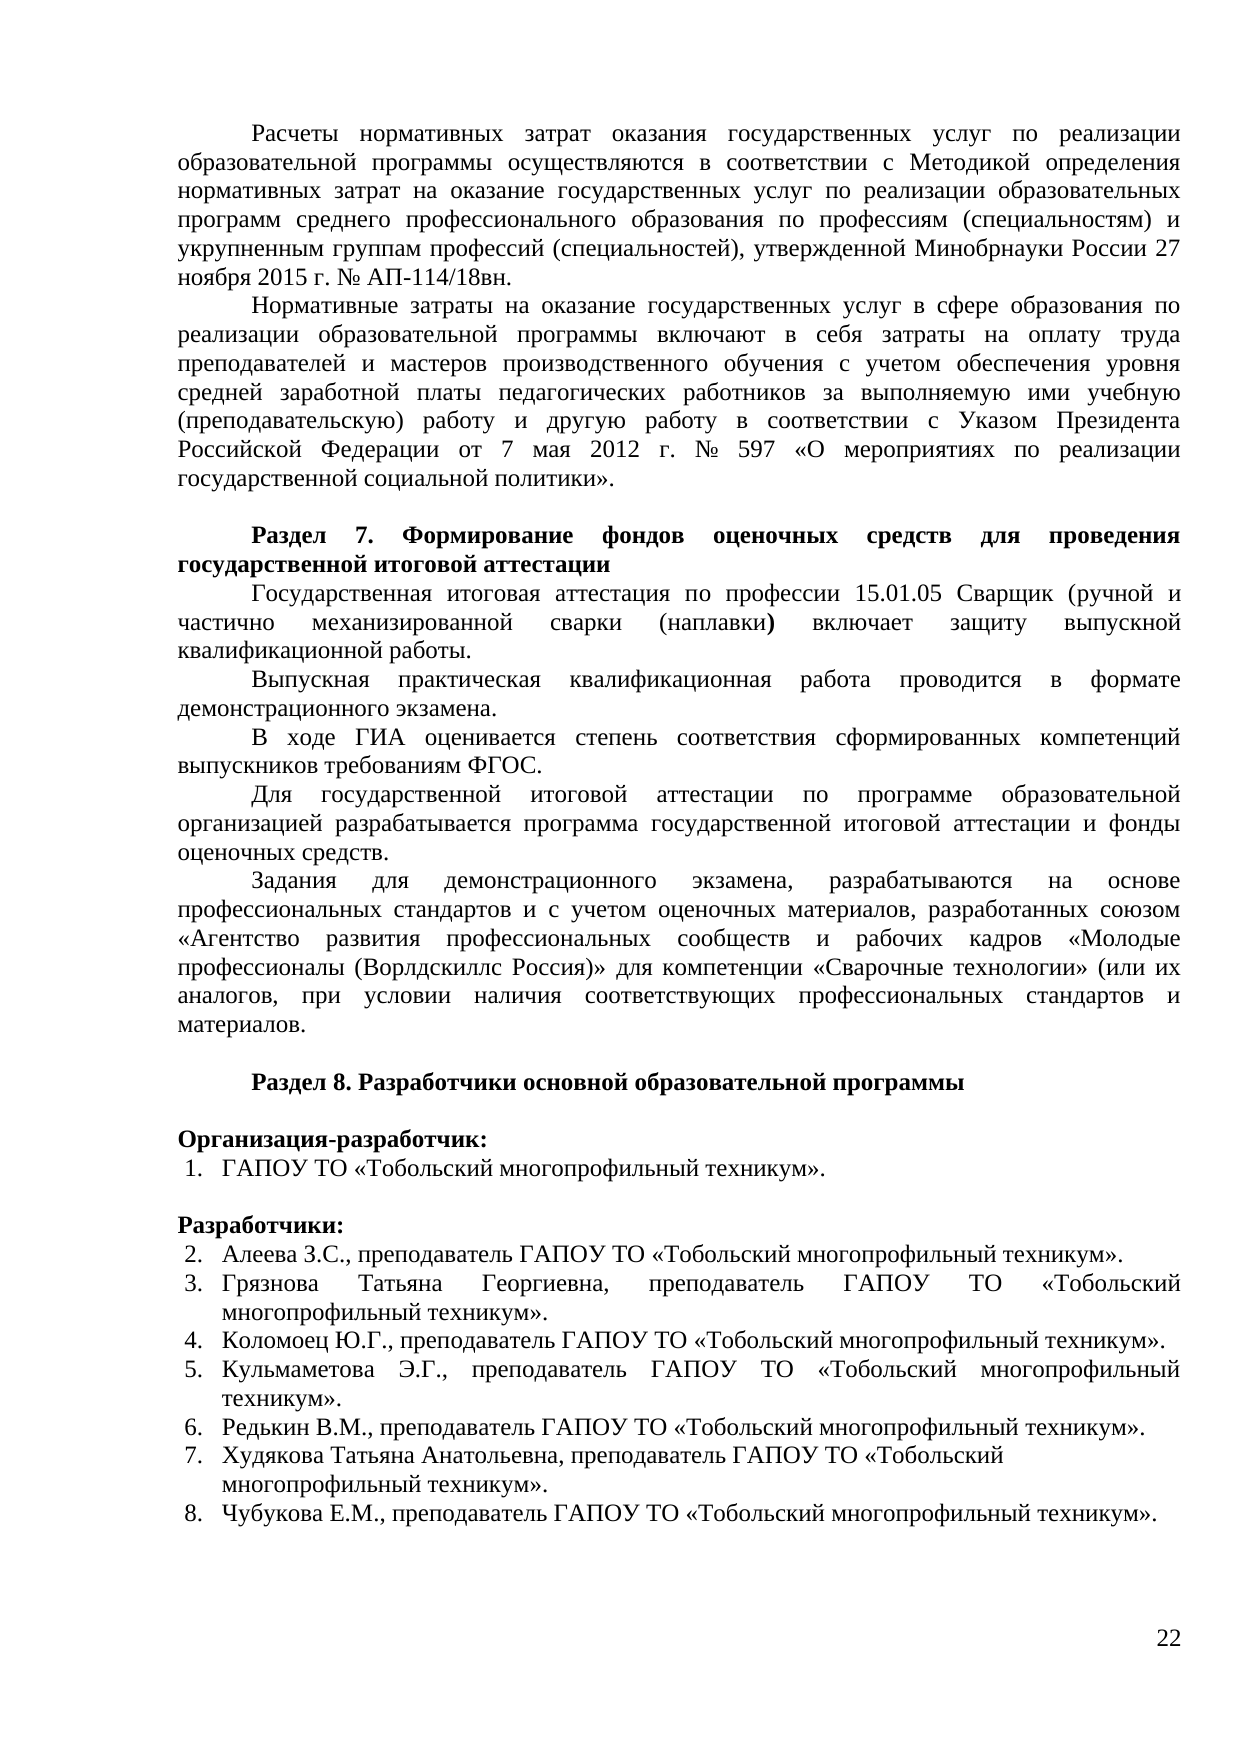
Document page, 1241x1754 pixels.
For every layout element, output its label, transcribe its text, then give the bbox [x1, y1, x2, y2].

text Раздел 8. Разработчики основной образовательной программы [177, 1067, 1181, 1096]
text Нормативные затраты на оказание государственных услуг в сфере образования по реализации образовательной программы включают в себя затраты на оплату труда преподавателей и мастеров производственного обучения с учетом обеспечения уровня средней заработной платы педагогических работников за выполняемую ими учебную (преподавательскую) работу и другую работу в соответствии с Указом Президента Российской Федерации от 7 мая 2012 г. № 597 «О мероприятиях по реализации государственной социальной политики». [177, 291, 1181, 492]
list ГАПОУ ТО «Тобольский многопрофильный техникум». [184, 1153, 1181, 1182]
list Алеева З.С., преподаватель ГАПОУ ТО «Тобольский многопрофильный техникум». [184, 1239, 1181, 1268]
list Кульмаметова Э.Г., преподаватель ГАПОУ ТО «Тобольский многопрофильный техникум». [184, 1354, 1181, 1412]
list Коломоец Ю.Г., преподаватель ГАПОУ ТО «Тобольский многопрофильный техникум». [184, 1326, 1181, 1354]
text Задания для демонстрационного экзамена, разрабатываются на основе профессиональных стандартов и с учетом оценочных материалов, разработанных союзом «Агентство развития профессиональных сообществ и рабочих кадров «Молодые профессионалы (Ворлдскиллс Россия)» для компетенции «Сварочные технологии» (или их аналогов, при условии наличия соответствующих профессиональных стандартов и материалов. [177, 866, 1181, 1038]
text Расчеты нормативных затрат оказания государственных услуг по реализации образовательной программы осуществляются в соответствии с Методикой определения нормативных затрат на оказание государственных услуг по реализации образовательных программ среднего профессионального образования по профессиям (специальностям) и укрупненным группам профессий (специальностей), утвержденной Минобрнауки России 27 ноября 2015 г. № АП-114/18вн. [177, 118, 1181, 291]
text В ходе ГИА оценивается степень соответствия сформированных компетенций выпускников требованиям ФГОС. [177, 722, 1181, 779]
list Редькин В.М., преподаватель ГАПОУ ТО «Тобольский многопрофильный техникум». [184, 1412, 1181, 1441]
list Чубукова Е.М., преподаватель ГАПОУ ТО «Тобольский многопрофильный техникум». [184, 1498, 1181, 1527]
text Выпускная практическая квалификационная работа проводится в формате демонстрационного экзамена. [177, 664, 1181, 722]
list Грязнова Татьяна Георгиевна, преподаватель ГАПОУ ТО «Тобольский многопрофильный техникум». [184, 1268, 1181, 1326]
text Для государственной итоговой аттестации по программе образовательной организацией разрабатывается программа государственной итоговой аттестации и фонды оценочных средств. [177, 779, 1181, 866]
text Организация-разработчик: [177, 1124, 1181, 1153]
list Худякова Татьяна Анатольевна, преподаватель ГАПОУ ТО «Тобольский многопрофильный техникум». [184, 1441, 1181, 1498]
text Разработчики: [177, 1211, 1181, 1239]
text Раздел 7. Формирование фондов оценочных средств для проведения государственной итоговой аттестации [177, 521, 1181, 578]
text Государственная итоговая аттестация по профессии 15.01.05 Сварщик (ручной и частично механизированной сварки (наплавки) включает защиту выпускной квалификационной работы. [177, 578, 1181, 664]
